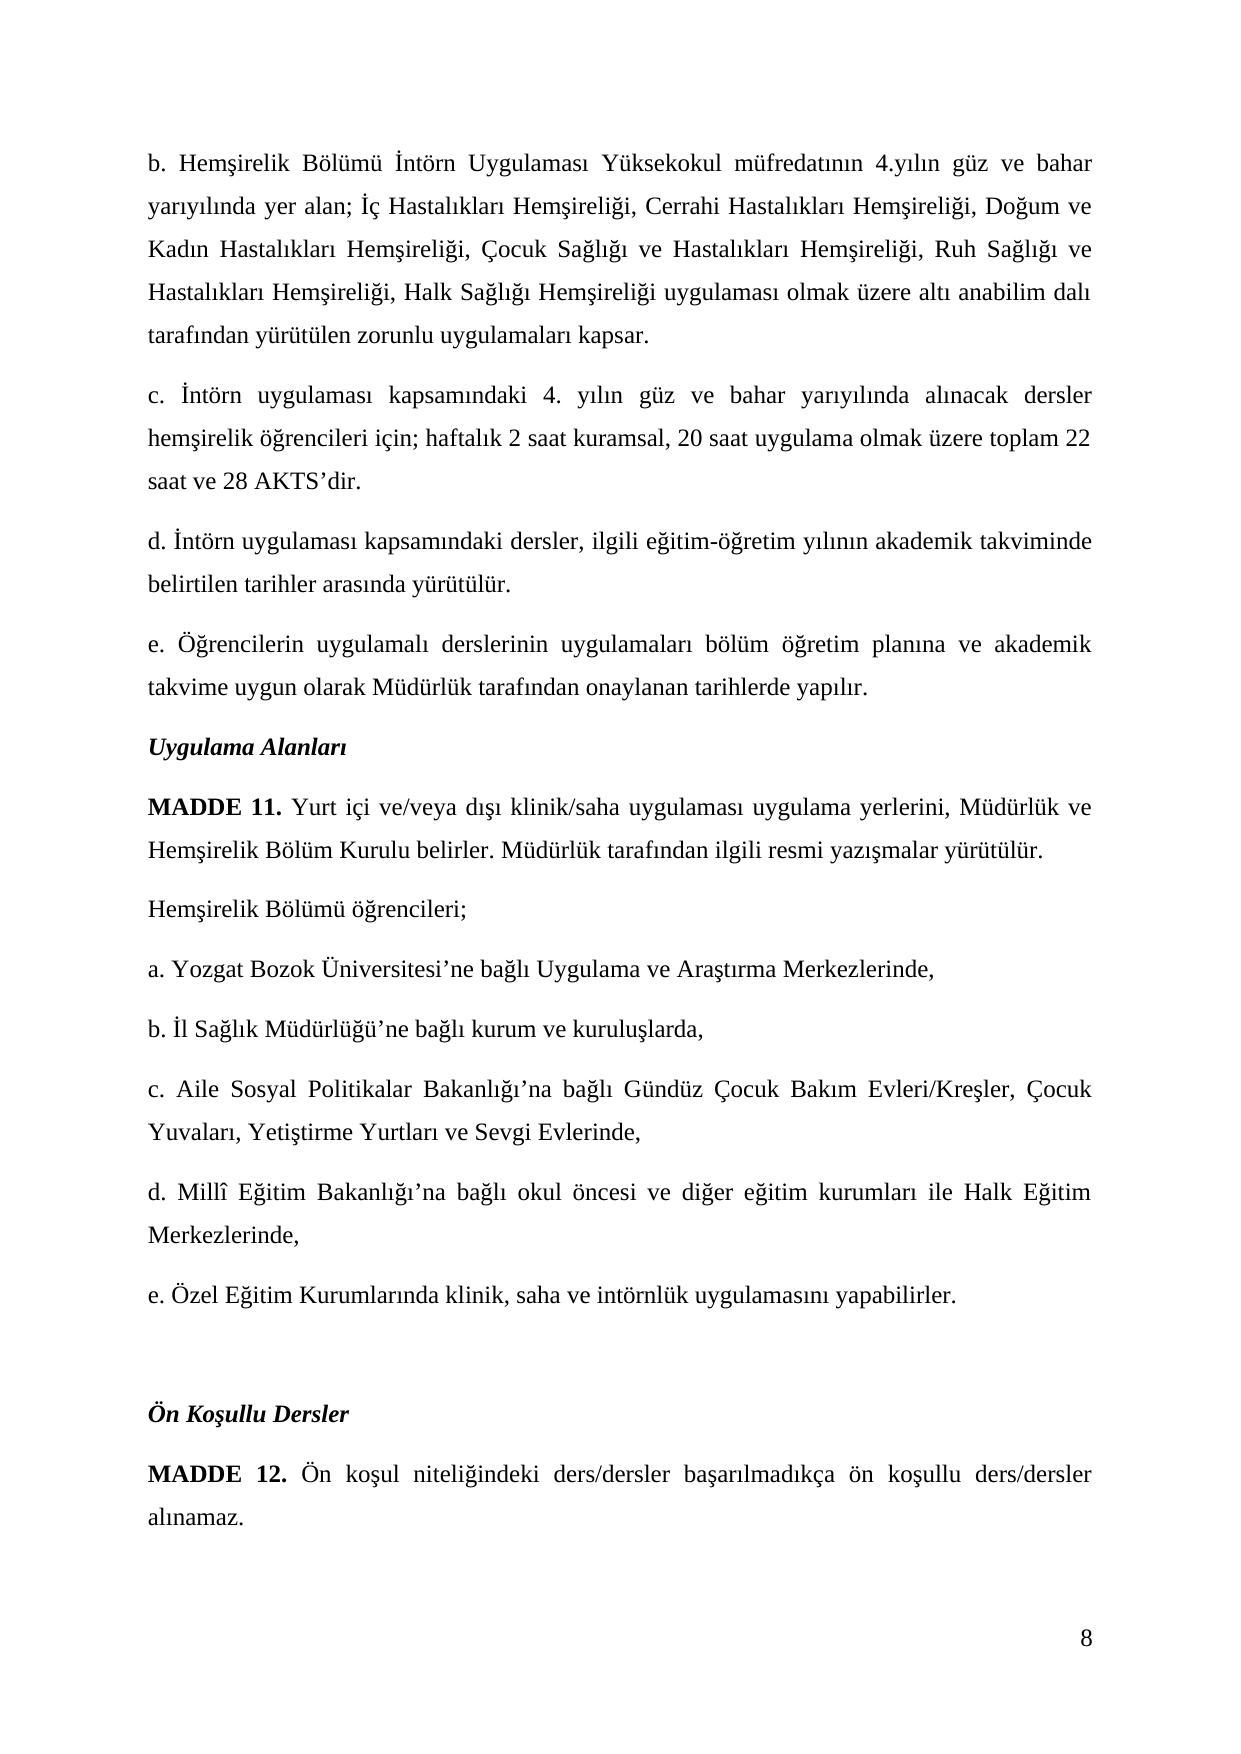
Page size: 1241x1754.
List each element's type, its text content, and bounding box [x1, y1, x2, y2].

text e. Özel Eğitim Kurumlarında klinik, saha ve intörnlük uygulamasını yapabilirler. [148, 1280, 1093, 1308]
text MADDE 12. Ön koşul niteliğindeki ders/dersler başarılmadıkça ön koşullu ders/dersler alınamaz. [148, 1459, 1093, 1531]
text b. İl Sağlık Müdürlüğü’ne bağlı kurum ve kuruluşlarda, [148, 1014, 1093, 1043]
text Uygulama Alanları [148, 732, 1093, 761]
text b. Hemşirelik Bölümü İntörn Uygulaması Yüksekokul müfredatının 4.yılın güz ve bahar yarıyılında yer alan; İç Hastalıkları Hemşireliği, Cerrahi Hastalıkları Hemşireliği, Doğum ve Kadın Hastalıkları Hemşireliği, Çocuk Sağlığı ve Hastalıkları Hemşireliği, Ruh Sağlığı ve Hastalıkları Hemşireliği, Halk Sağlığı Hemşireliği uygulaması olmak üzere altı anabilim dalı tarafından yürütülen zorunlu uygulamaları kapsar. [148, 148, 1093, 349]
text MADDE 11. Yurt içi ve/veya dışı klinik/saha uygulaması uygulama yerlerini, Müdürlük ve Hemşirelik Bölüm Kurulu belirler. Müdürlük tarafından ilgili resmi yazışmalar yürütülür. [148, 792, 1093, 863]
text d. Millî Eğitim Bakanlığı’na bağlı okul öncesi ve diğer eğitim kurumları ile Halk Eğitim Merkezlerinde, [148, 1177, 1093, 1249]
text Hemşirelik Bölümü öğrencileri; [148, 894, 1093, 923]
text e. Öğrencilerin uygulamalı derslerinin uygulamaları bölüm öğretim planına ve akademik takvime uygun olarak Müdürlük tarafından onaylanan tarihlerde yapılır. [148, 629, 1093, 701]
text c. İntörn uygulaması kapsamındaki 4. yılın güz ve bahar yarıyılında alınacak dersler hemşirelik öğrencileri için; haftalık 2 saat kuramsal, 20 saat uygulama olmak üzere toplam 22 saat ve 28 AKTS’dir. [148, 380, 1093, 495]
text d. İntörn uygulaması kapsamındaki dersler, ilgili eğitim-öğretim yılının akademik takviminde belirtilen tarihler arasında yürütülür. [148, 526, 1093, 598]
text a. Yozgat Bozok Üniversitesi’ne bağlı Uygulama ve Araştırma Merkezlerinde, [148, 954, 1093, 983]
text c. Aile Sosyal Politikalar Bakanlığı’na bağlı Gündüz Çocuk Bakım Evleri/Kreşler, Çocuk Yuvaları, Yetiştirme Yurtları ve Sevgi Evlerinde, [148, 1074, 1093, 1146]
text Ön Koşullu Dersler [148, 1399, 1093, 1428]
